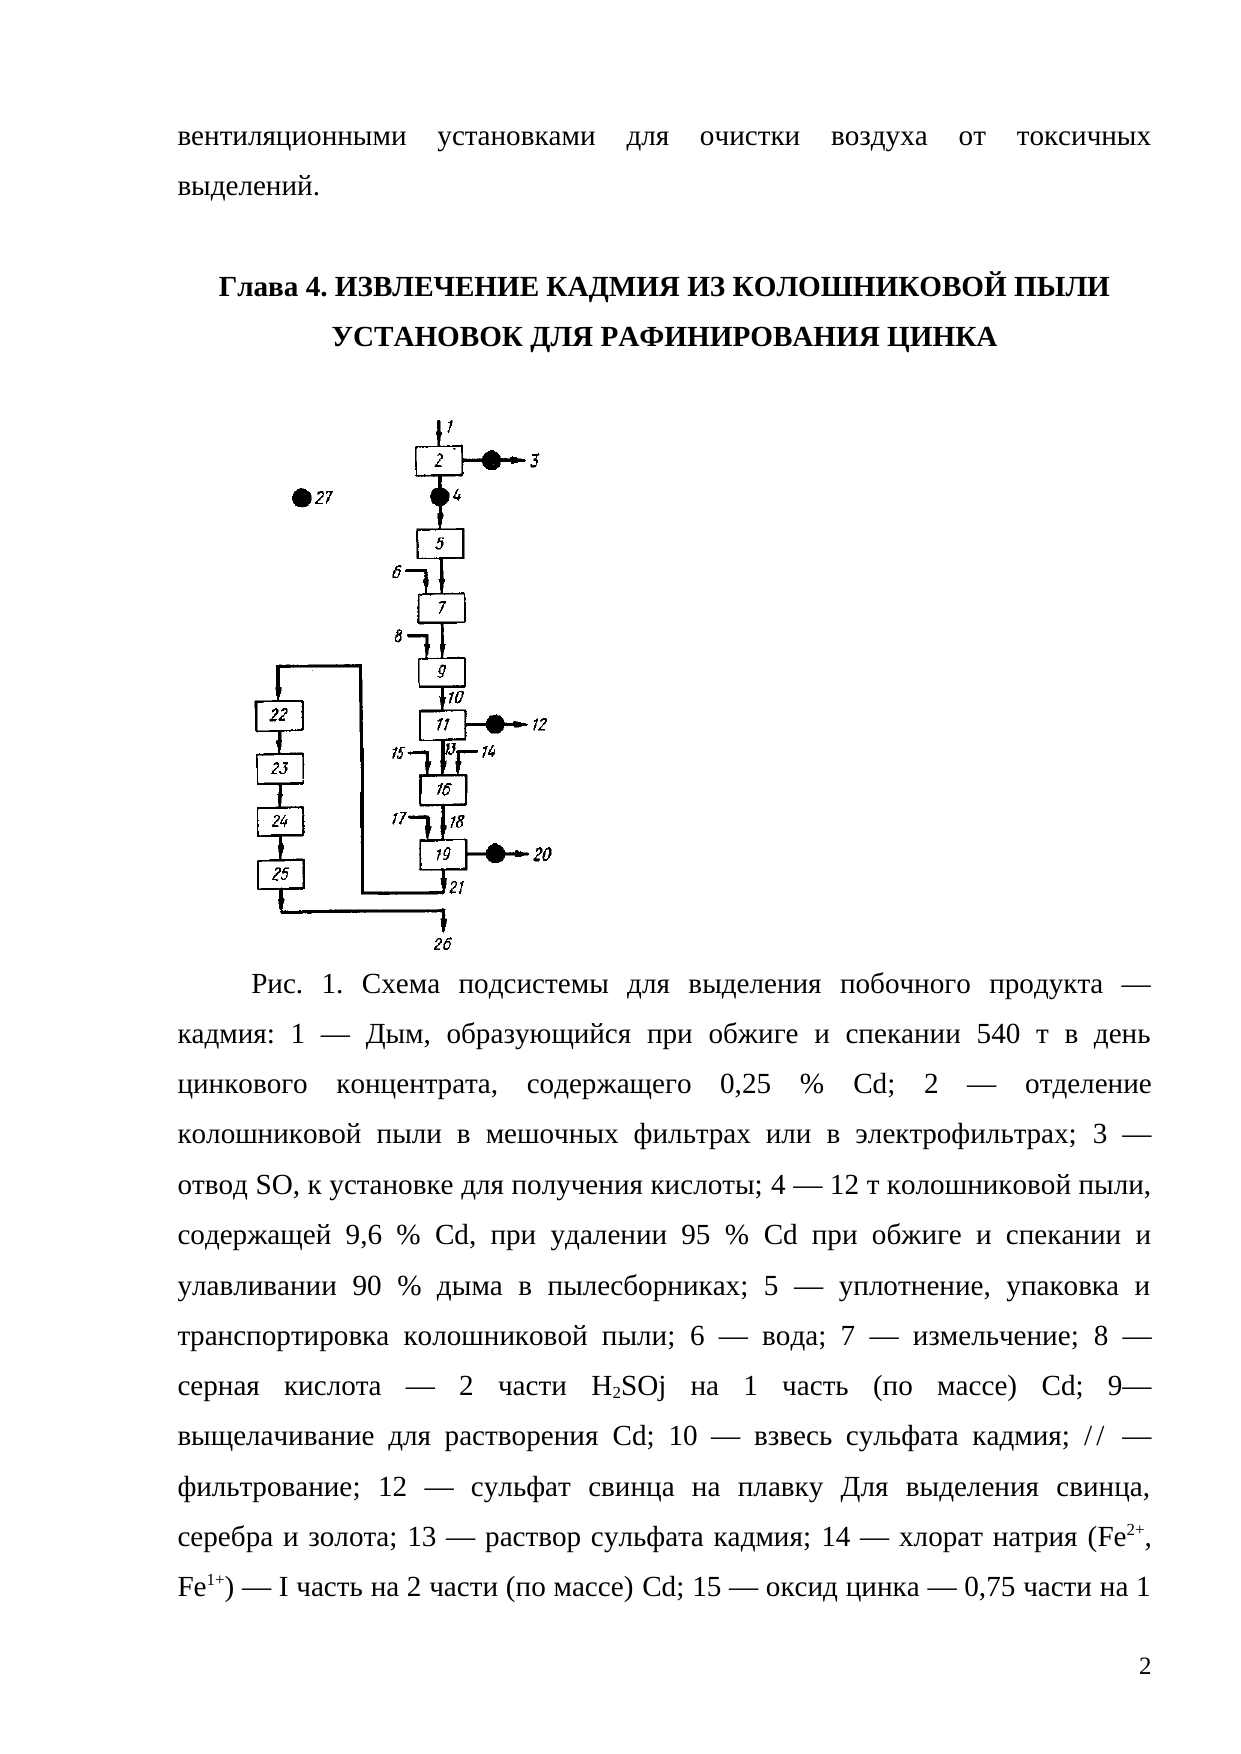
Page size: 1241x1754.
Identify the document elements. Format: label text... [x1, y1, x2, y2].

text Глава 4. ИЗВЛЕЧЕНИЕ КАДМИЯ ИЗ КОЛОШНИКОВОЙ ПЫЛИ УСТАНОВОК ДЛЯ РАФИНИРОВАНИЯ ЦИНКА [177, 269, 1152, 353]
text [177, 118, 1152, 202]
picture [251, 419, 552, 952]
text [177, 966, 1152, 1603]
